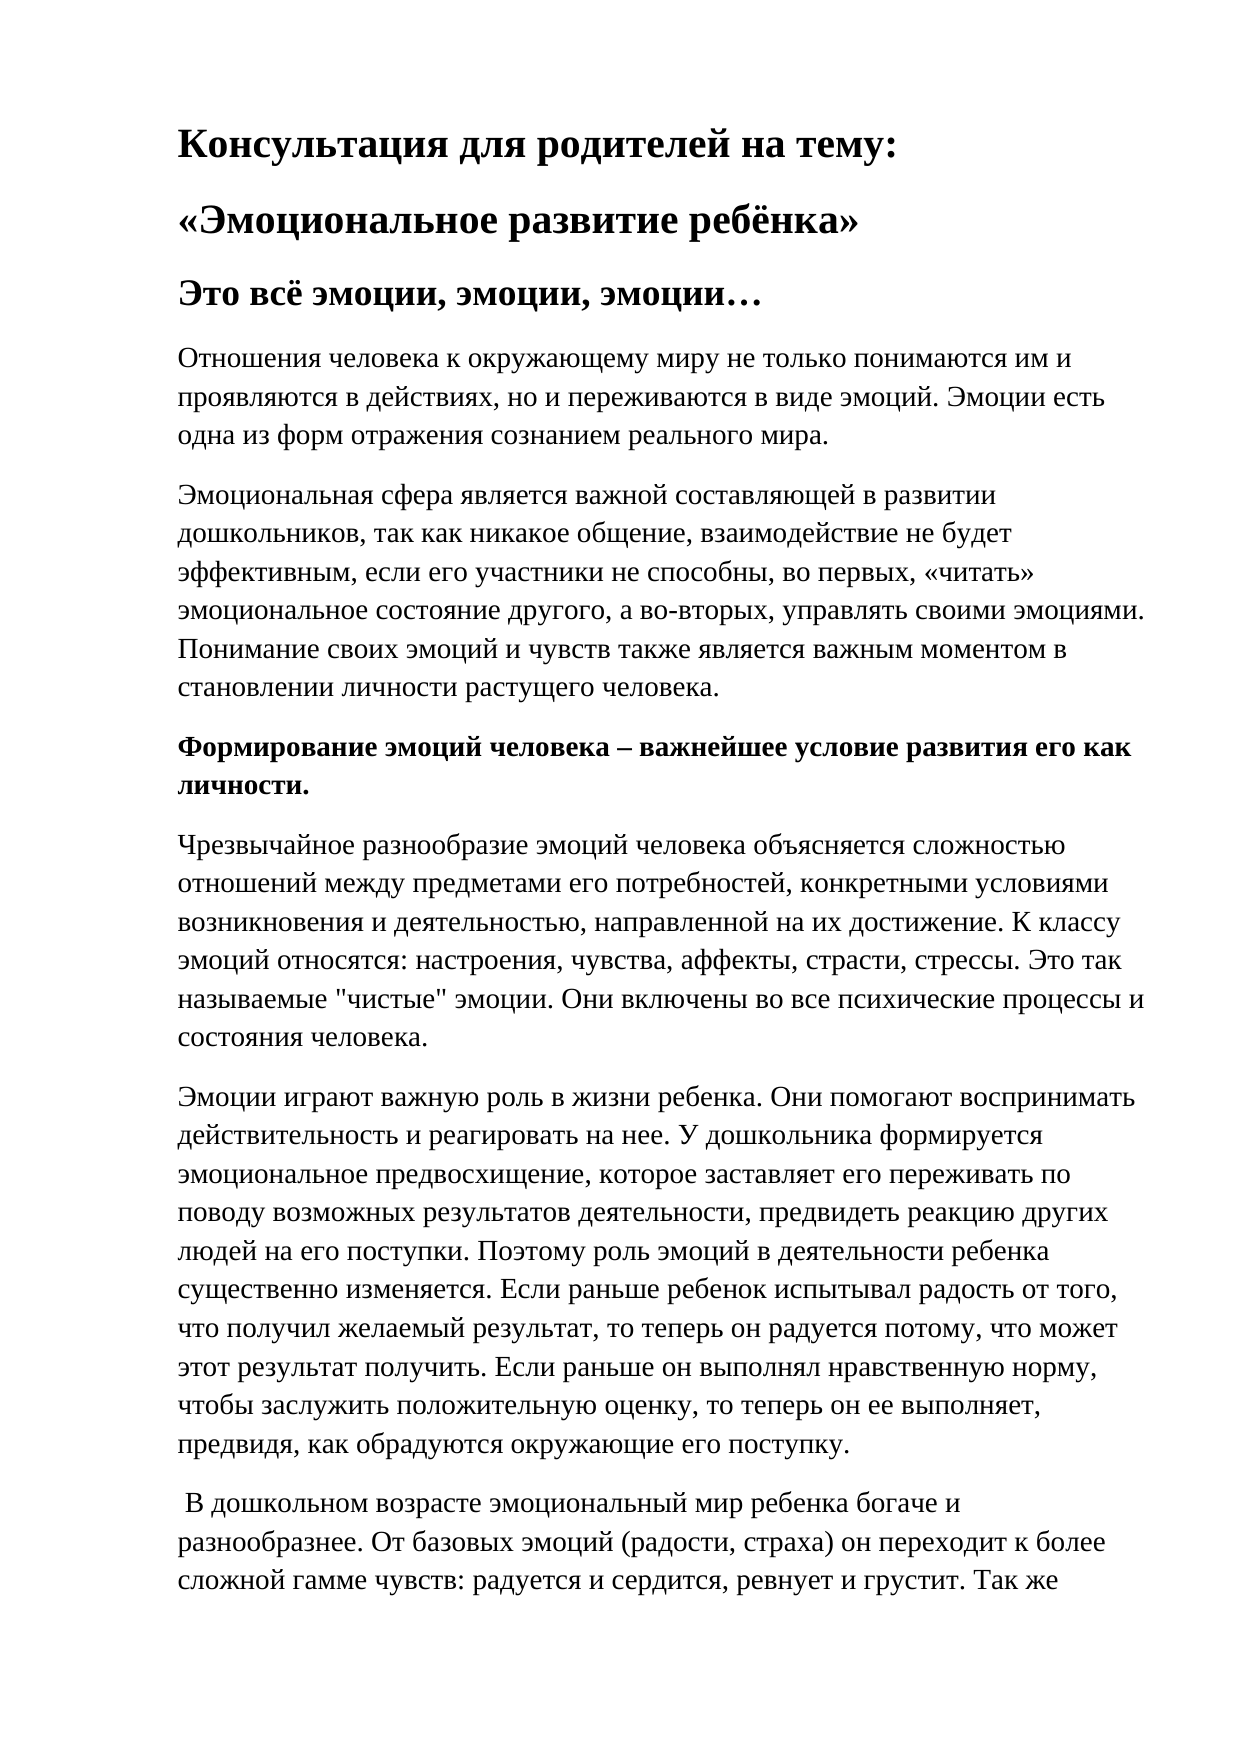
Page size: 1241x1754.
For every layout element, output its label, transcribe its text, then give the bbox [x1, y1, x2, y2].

text Отношения человека к окружающему миру не только понимаются им и проявляются в действиях, но и переживаются в виде эмоций. Эмоции есть одна из форм отражения сознанием реального мира. [177, 340, 1152, 451]
text «Эмоциональное развитие ребёнка» [177, 194, 1152, 242]
text Эмоции играют важную роль в жизни ребенка. Они помогают воспринимать действительность и реагировать на нее. У дошкольника формируется эмоциональное предвосхищение, которое заставляет его переживать по поводу возможных результатов деятельности, предвидеть реакцию других людей на его поступки. Поэтому роль эмоций в деятельности ребенка существенно изменяется. Если раньше ребенок испытывал радость от того, что получил желаемый результат, то теперь он радуется потому, что может этот результат получить. Если раньше он выполнял нравственную норму, чтобы заслужить положительную оценку, то теперь он ее выполняет, предвидя, как обрадуются окружающие его поступку. [177, 1079, 1152, 1459]
text Консультация для родителей на тему: [177, 118, 1152, 166]
text Формирование эмоций человека – важнейшее условие развития его как личности. [177, 729, 1152, 801]
text Эмоциональная сфера является важной составляющей в развитии дошкольников, так как никакое общение, взаимодействие не будет эффективным, если его участники не способны, во первых, «читать» эмоциональное состояние другого, а во-вторых, управлять своими эмоциями. Понимание своих эмоций и чувств также является важным моментом в становлении личности растущего человека. [177, 477, 1152, 703]
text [177, 1485, 1152, 1596]
text Это всё эмоции, эмоции, эмоции… [177, 270, 1152, 313]
text Чрезвычайное разнообразие эмоций человека объясняется сложностью отношений между предметами его потребностей, конкретными условиями возникновения и деятельностью, направленной на их достижение. К классу эмоций относятся: настроения, чувства, аффекты, страсти, стрессы. Это так называемые "чистые" эмоции. Они включены во все психические процессы и состояния человека. [177, 827, 1152, 1053]
